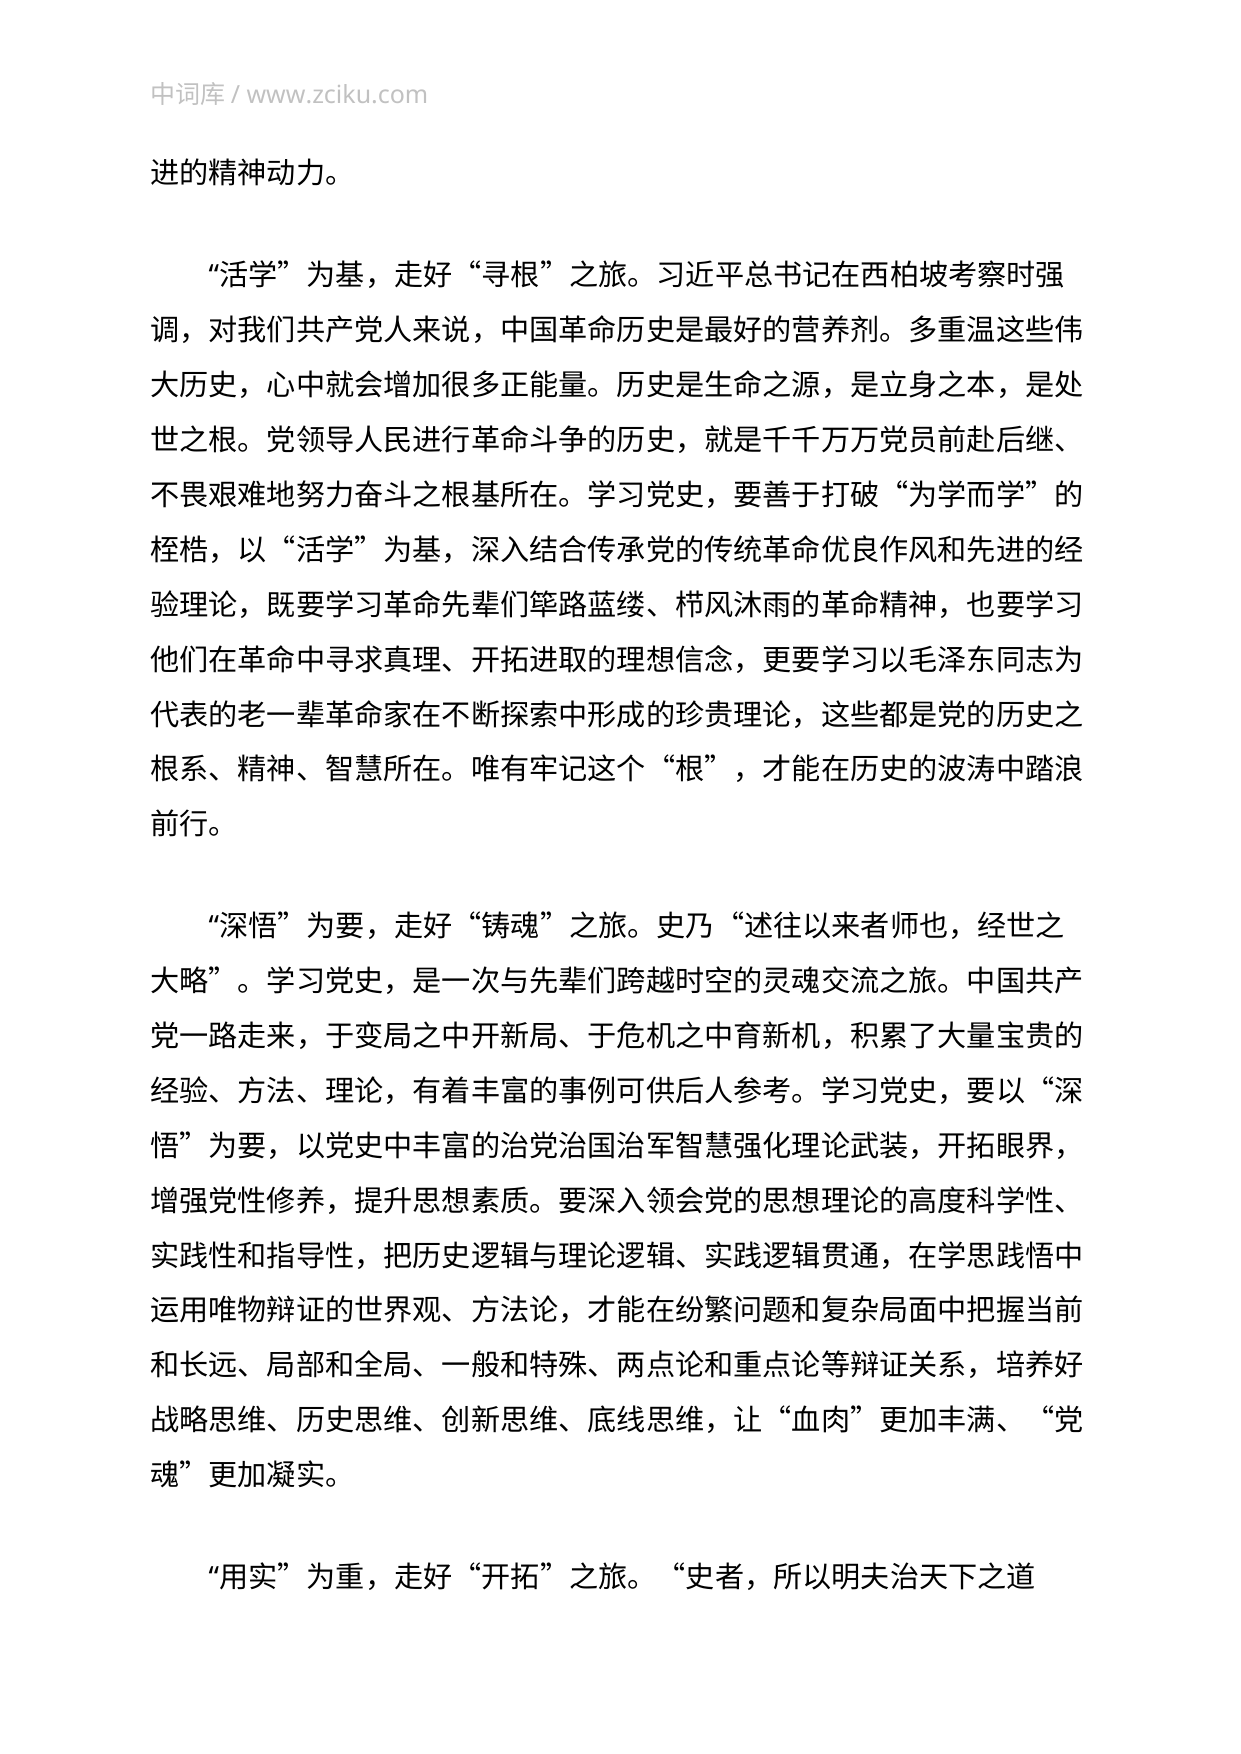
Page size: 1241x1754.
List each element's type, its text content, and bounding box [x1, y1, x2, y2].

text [150, 150, 1090, 192]
text “活学”为基，走好“寻根”之旅。习近平总书记在西柏坡考察时强调，对我们共产党人来说，中国革命历史是最好的营养剂。多重温这些伟大历史，心中就会增加很多正能量。历史是生命之源，是立身之本，是处世之根。党领导人民进行革命斗争的历史，就是千千万万党员前赴后继、不畏艰难地努力奋斗之根基所在。学习党史，要善于打破“为学而学”的桎梏，以“活学”为基，深入结合传承党的传统革命优良作风和先进的经验理论，既要学习革命先辈们筚路蓝缕、栉风沐雨的革命精神，也要学习他们在革命中寻求真理、开拓进取的理想信念，更要学习以毛泽东同志为代表的老一辈革命家在不断探索中形成的珍贵理论，这些都是党的历史之根系、精神、智慧所在。唯有牢记这个“根”，才能在历史的波涛中踏浪前行。 [150, 252, 1090, 843]
text “深悟”为要，走好“铸魂”之旅。史乃“述往以来者师也，经世之大略”。学习党史，是一次与先辈们跨越时空的灵魂交流之旅。中国共产党一路走来，于变局之中开新局、于危机之中育新机，积累了大量宝贵的经验、方法、理论，有着丰富的事例可供后人参考。学习党史，要以“深悟”为要，以党史中丰富的治党治国治军智慧强化理论武装，开拓眼界，增强党性修养，提升思想素质。要深入领会党的思想理论的高度科学性、实践性和指导性，把历史逻辑与理论逻辑、实践逻辑贯通，在学思践悟中运用唯物辩证的世界观、方法论，才能在纷繁问题和复杂局面中把握当前和长远、局部和全局、一般和特殊、两点论和重点论等辩证关系，培养好战略思维、历史思维、创新思维、底线思维，让“血肉”更加丰满、“党魂”更加凝实。 [150, 903, 1090, 1494]
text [150, 1553, 1090, 1596]
